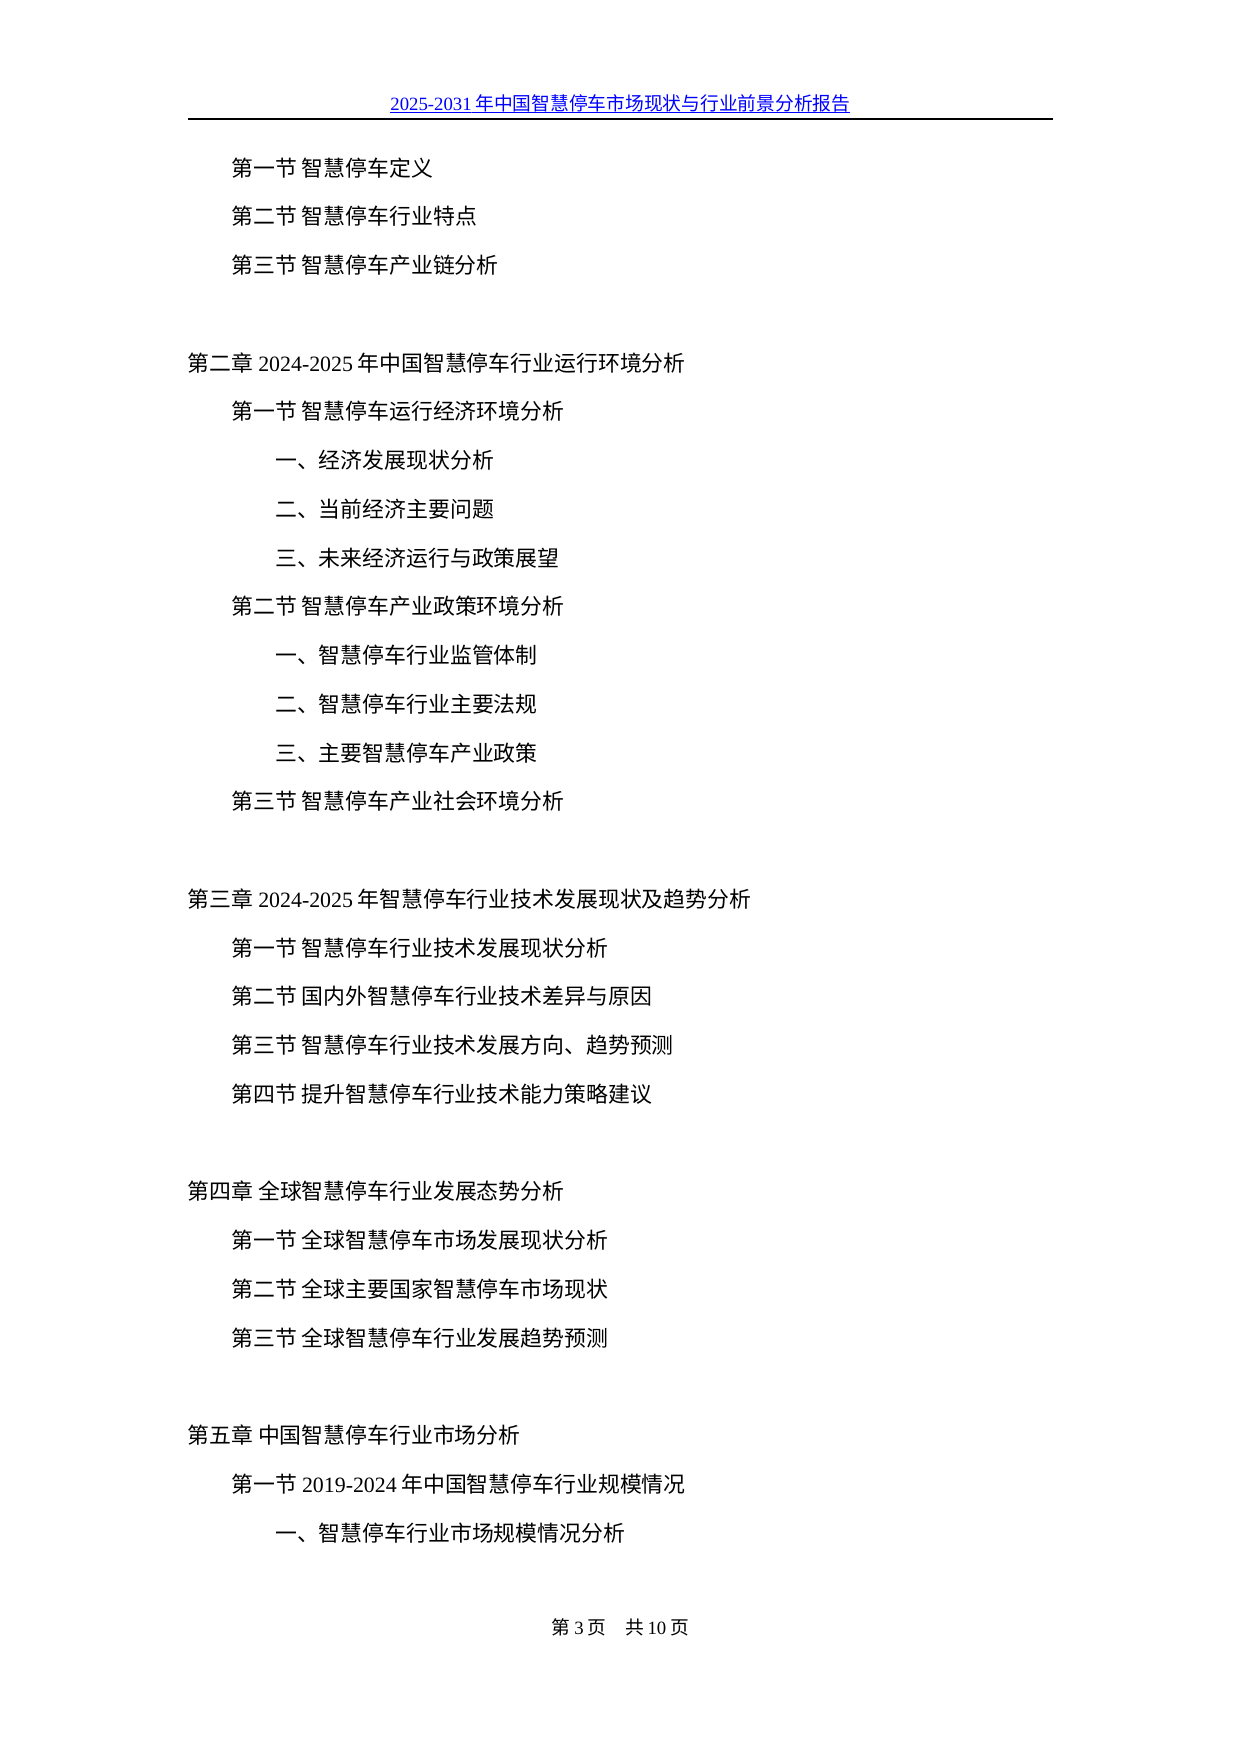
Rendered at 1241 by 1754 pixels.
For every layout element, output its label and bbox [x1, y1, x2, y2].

text [187, 150, 1053, 1548]
